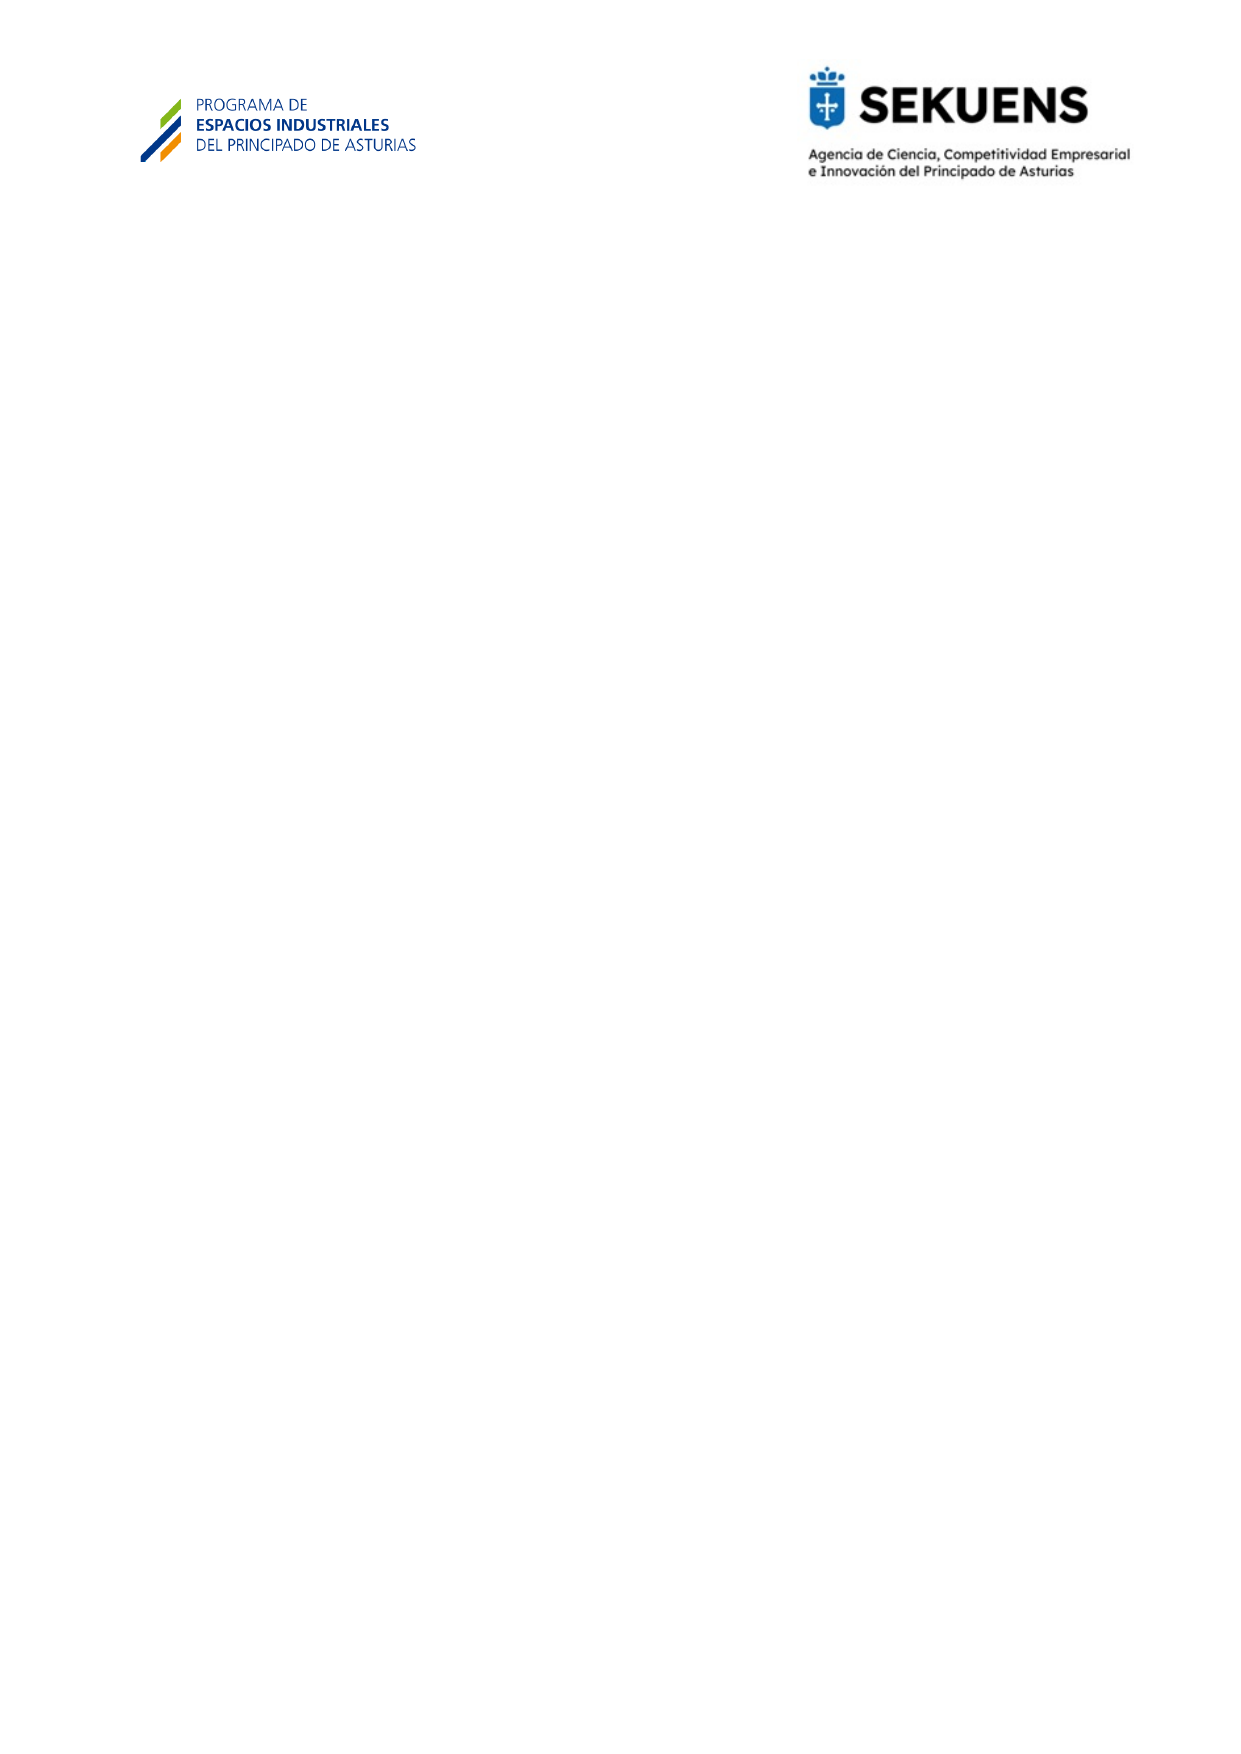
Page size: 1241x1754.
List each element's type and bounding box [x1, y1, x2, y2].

picture [797, 59, 1139, 199]
picture [140, 95, 419, 162]
